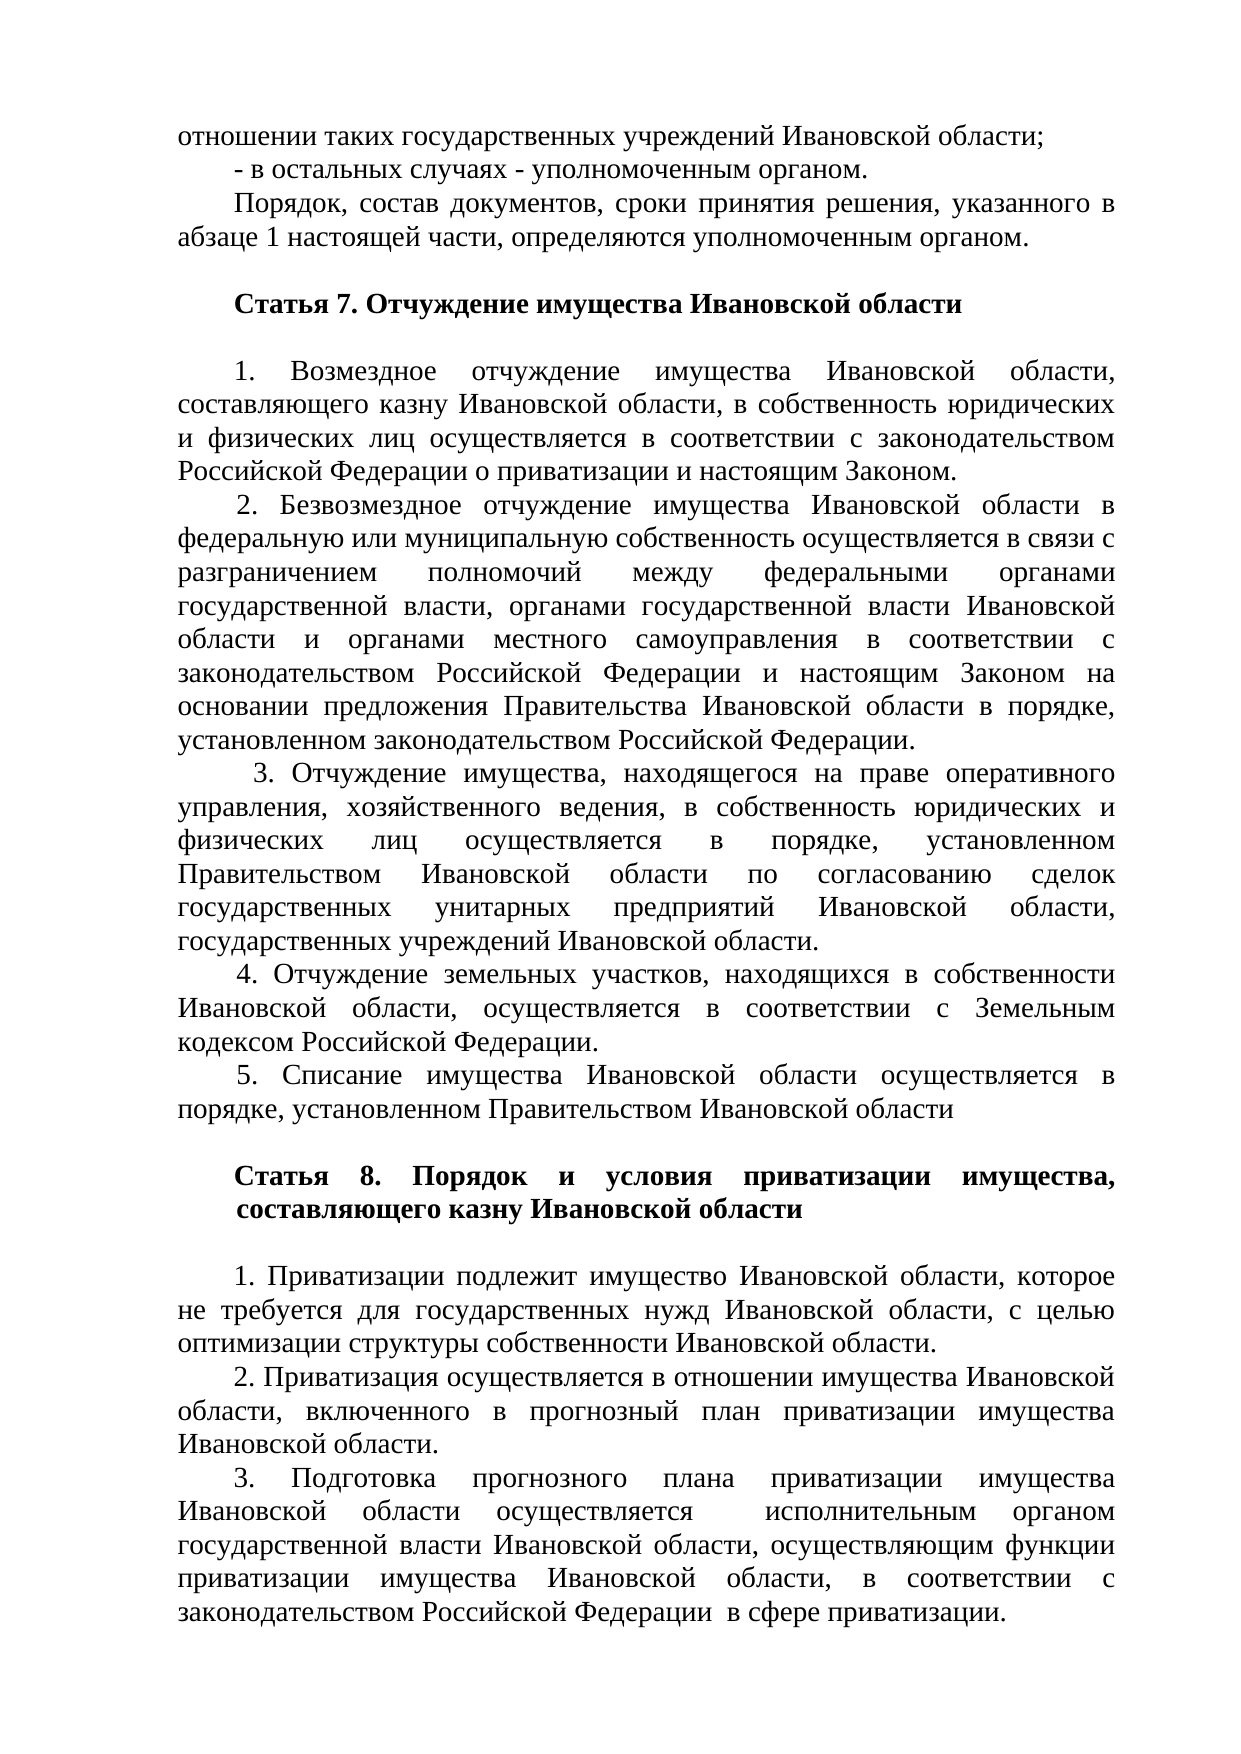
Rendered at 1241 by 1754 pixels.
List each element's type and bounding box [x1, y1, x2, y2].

table_header [166, 118, 1127, 1627]
